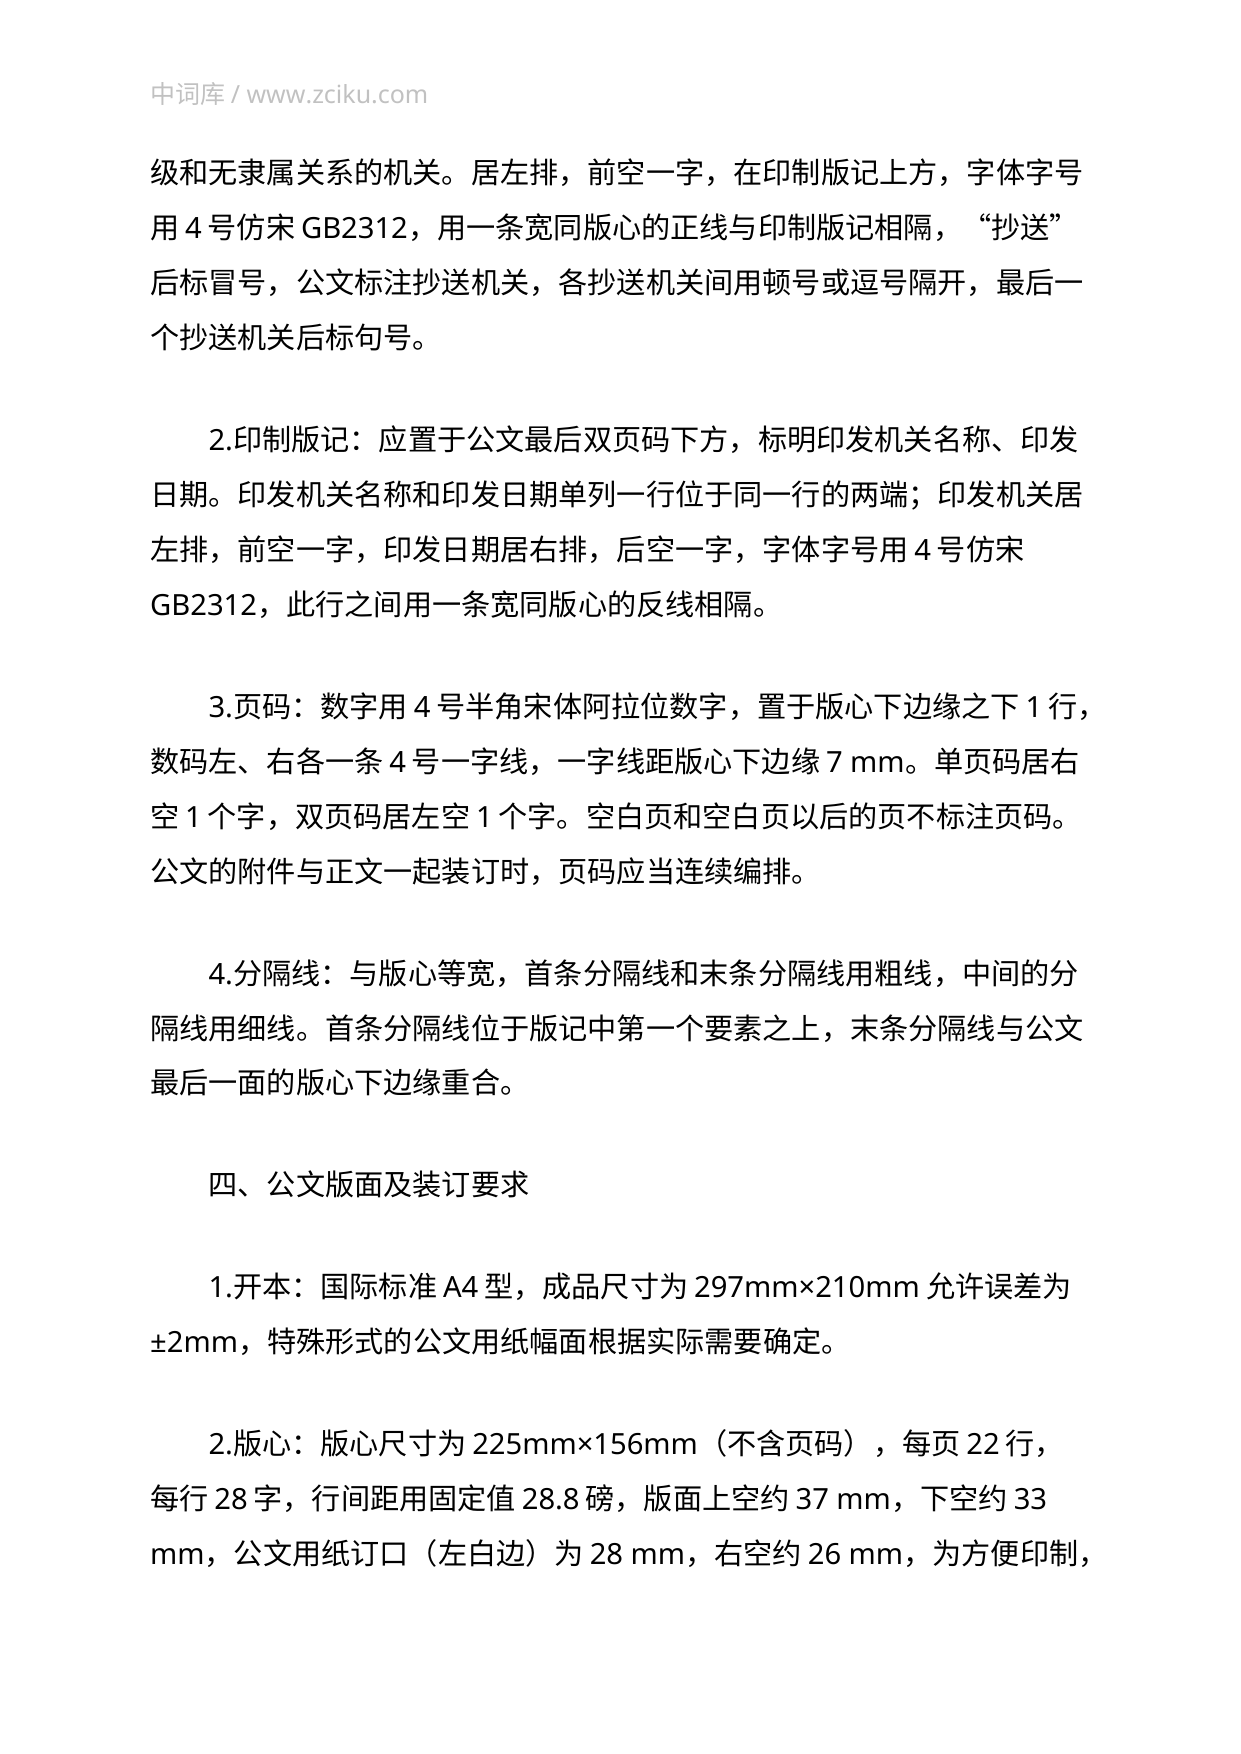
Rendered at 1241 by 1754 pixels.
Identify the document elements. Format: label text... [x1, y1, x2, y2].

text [150, 1421, 1090, 1573]
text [150, 150, 1090, 357]
text 3.页码：数字用4号半角宋体阿拉位数字，置于版心下边缘之下1行，数码左、右各一条4号一字线，一字线距版心下边缘7 mm。单页码居右空1个字，双页码居左空1个字。空白页和空白页以后的页不标注页码。公文的附件与正文一起装订时，页码应当连续编排。 [150, 683, 1090, 891]
text 1.开本：国际标准A4型，成品尺寸为297mm×210mm允许误差为±2mm，特殊形式的公文用纸幅面根据实际需要确定。 [150, 1264, 1090, 1361]
text 2.印制版记：应置于公文最后双页码下方，标明印发机关名称、印发日期。印发机关名称和印发日期单列一行位于同一行的两端；印发机关居左排，前空一字，印发日期居右排，后空一字，字体字号用4号仿宋GB2312，此行之间用一条宽同版心的反线相隔。 [150, 417, 1090, 624]
text 四、公文版面及装订要求 [150, 1162, 1090, 1204]
text 4.分隔线：与版心等宽，首条分隔线和末条分隔线用粗线，中间的分隔线用细线。首条分隔线位于版记中第一个要素之上，末条分隔线与公文最后一面的版心下边缘重合。 [150, 950, 1090, 1102]
